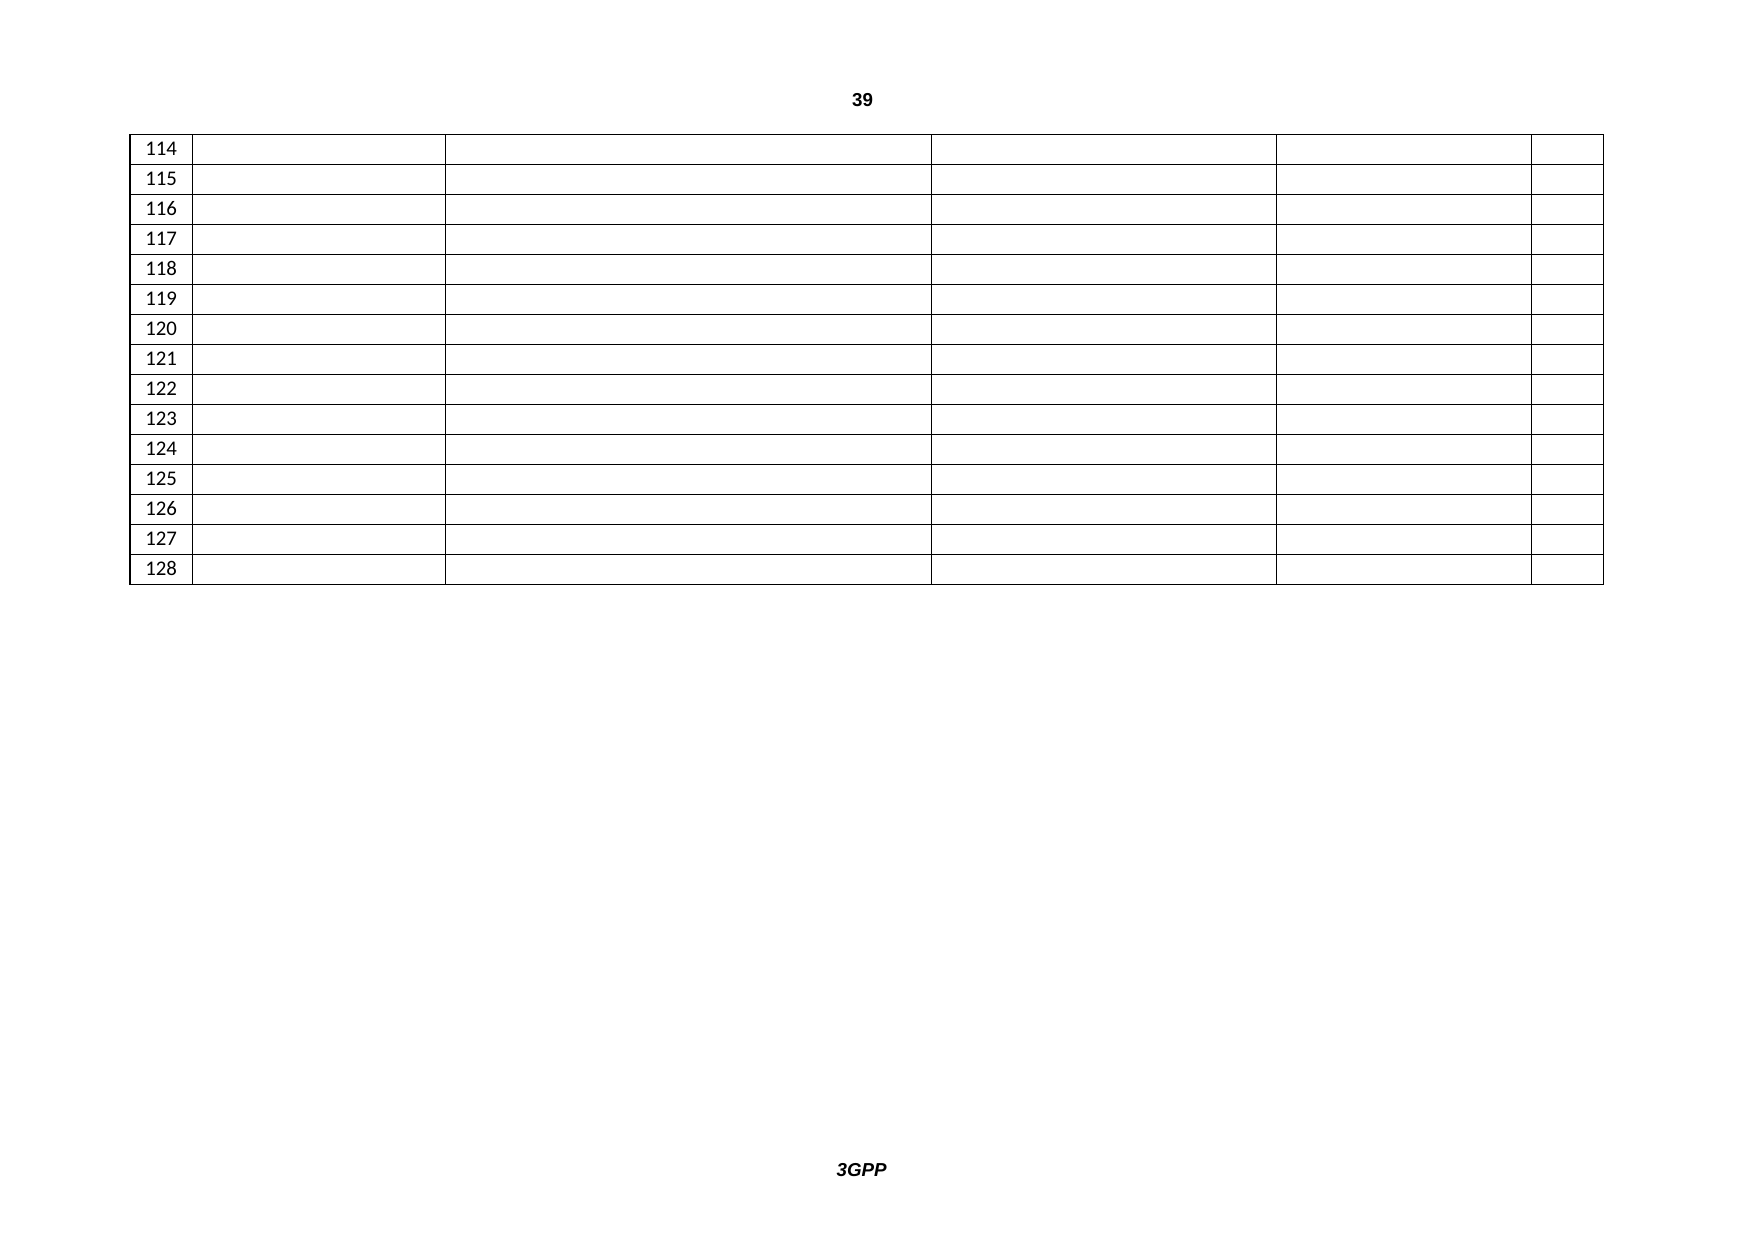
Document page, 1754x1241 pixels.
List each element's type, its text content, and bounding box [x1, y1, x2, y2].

table_cell [446, 375, 931, 404]
table_cell [1532, 285, 1603, 314]
table_cell [932, 315, 1276, 344]
table_cell [932, 285, 1276, 314]
table_cell [446, 465, 931, 494]
table_cell [193, 405, 445, 434]
table_cell [1532, 195, 1603, 224]
table_cell [1532, 375, 1603, 404]
table_cell 122 [131, 375, 192, 404]
table_cell 125 [131, 465, 192, 494]
table_cell [193, 555, 445, 584]
table_cell [1277, 315, 1531, 344]
table_cell [446, 195, 931, 224]
table_cell [932, 135, 1276, 164]
table_cell 117 [131, 225, 192, 254]
table_cell [1277, 165, 1531, 194]
table_cell [1532, 435, 1603, 464]
table_cell [932, 465, 1276, 494]
table_cell 120 [131, 315, 192, 344]
table_cell [1532, 165, 1603, 194]
table_cell 123 [131, 405, 192, 434]
table_cell [1277, 525, 1531, 554]
table_cell [193, 165, 445, 194]
table_cell [193, 375, 445, 404]
table_cell 126 [131, 495, 192, 524]
table_cell [446, 495, 931, 524]
table_cell [932, 225, 1276, 254]
table_cell 127 [131, 525, 192, 554]
table_cell [193, 285, 445, 314]
table_cell [932, 375, 1276, 404]
table_cell [1277, 255, 1531, 284]
table_cell [1532, 225, 1603, 254]
table_cell [1532, 135, 1603, 164]
table_cell [1277, 375, 1531, 404]
table_cell [446, 435, 931, 464]
table_cell [193, 465, 445, 494]
table_cell [1277, 465, 1531, 494]
table_cell [1277, 285, 1531, 314]
table_cell 119 [131, 285, 192, 314]
table_cell [193, 435, 445, 464]
table_cell [932, 405, 1276, 434]
table_cell [932, 525, 1276, 554]
table_cell [1277, 435, 1531, 464]
table_cell [1532, 405, 1603, 434]
table_cell [193, 495, 445, 524]
table_cell [932, 555, 1276, 584]
table_cell [193, 225, 445, 254]
table_cell [932, 165, 1276, 194]
table_cell [193, 315, 445, 344]
table_cell [1532, 525, 1603, 554]
table_cell [193, 255, 445, 284]
table_cell 121 [131, 345, 192, 374]
table_cell 114 [131, 135, 192, 164]
table_cell [1532, 345, 1603, 374]
table_cell [932, 495, 1276, 524]
table_cell [193, 135, 445, 164]
table_cell [446, 555, 931, 584]
table_cell [1277, 405, 1531, 434]
table_cell [446, 225, 931, 254]
table_cell [1532, 255, 1603, 284]
table_cell [446, 405, 931, 434]
table_cell [446, 165, 931, 194]
table_cell [446, 285, 931, 314]
table_cell [446, 135, 931, 164]
table_cell [932, 435, 1276, 464]
table_cell [932, 255, 1276, 284]
table_cell 128 [131, 555, 192, 584]
table_cell [1277, 195, 1531, 224]
table_cell [446, 525, 931, 554]
table_cell [193, 525, 445, 554]
table_cell [446, 315, 931, 344]
table_cell [1532, 555, 1603, 584]
table_cell 124 [131, 435, 192, 464]
table_cell [1532, 495, 1603, 524]
table_cell [1277, 135, 1531, 164]
table_cell [446, 345, 931, 374]
table_cell [1277, 555, 1531, 584]
table_cell 118 [131, 255, 192, 284]
table_cell 116 [131, 195, 192, 224]
table_cell [1532, 315, 1603, 344]
table_cell [1277, 225, 1531, 254]
table_cell 115 [131, 165, 192, 194]
table_cell [932, 195, 1276, 224]
table_cell [1532, 465, 1603, 494]
table_cell [932, 345, 1276, 374]
table_cell [1277, 495, 1531, 524]
table_cell [193, 345, 445, 374]
table_cell [1277, 345, 1531, 374]
table_cell [193, 195, 445, 224]
table_cell [446, 255, 931, 284]
